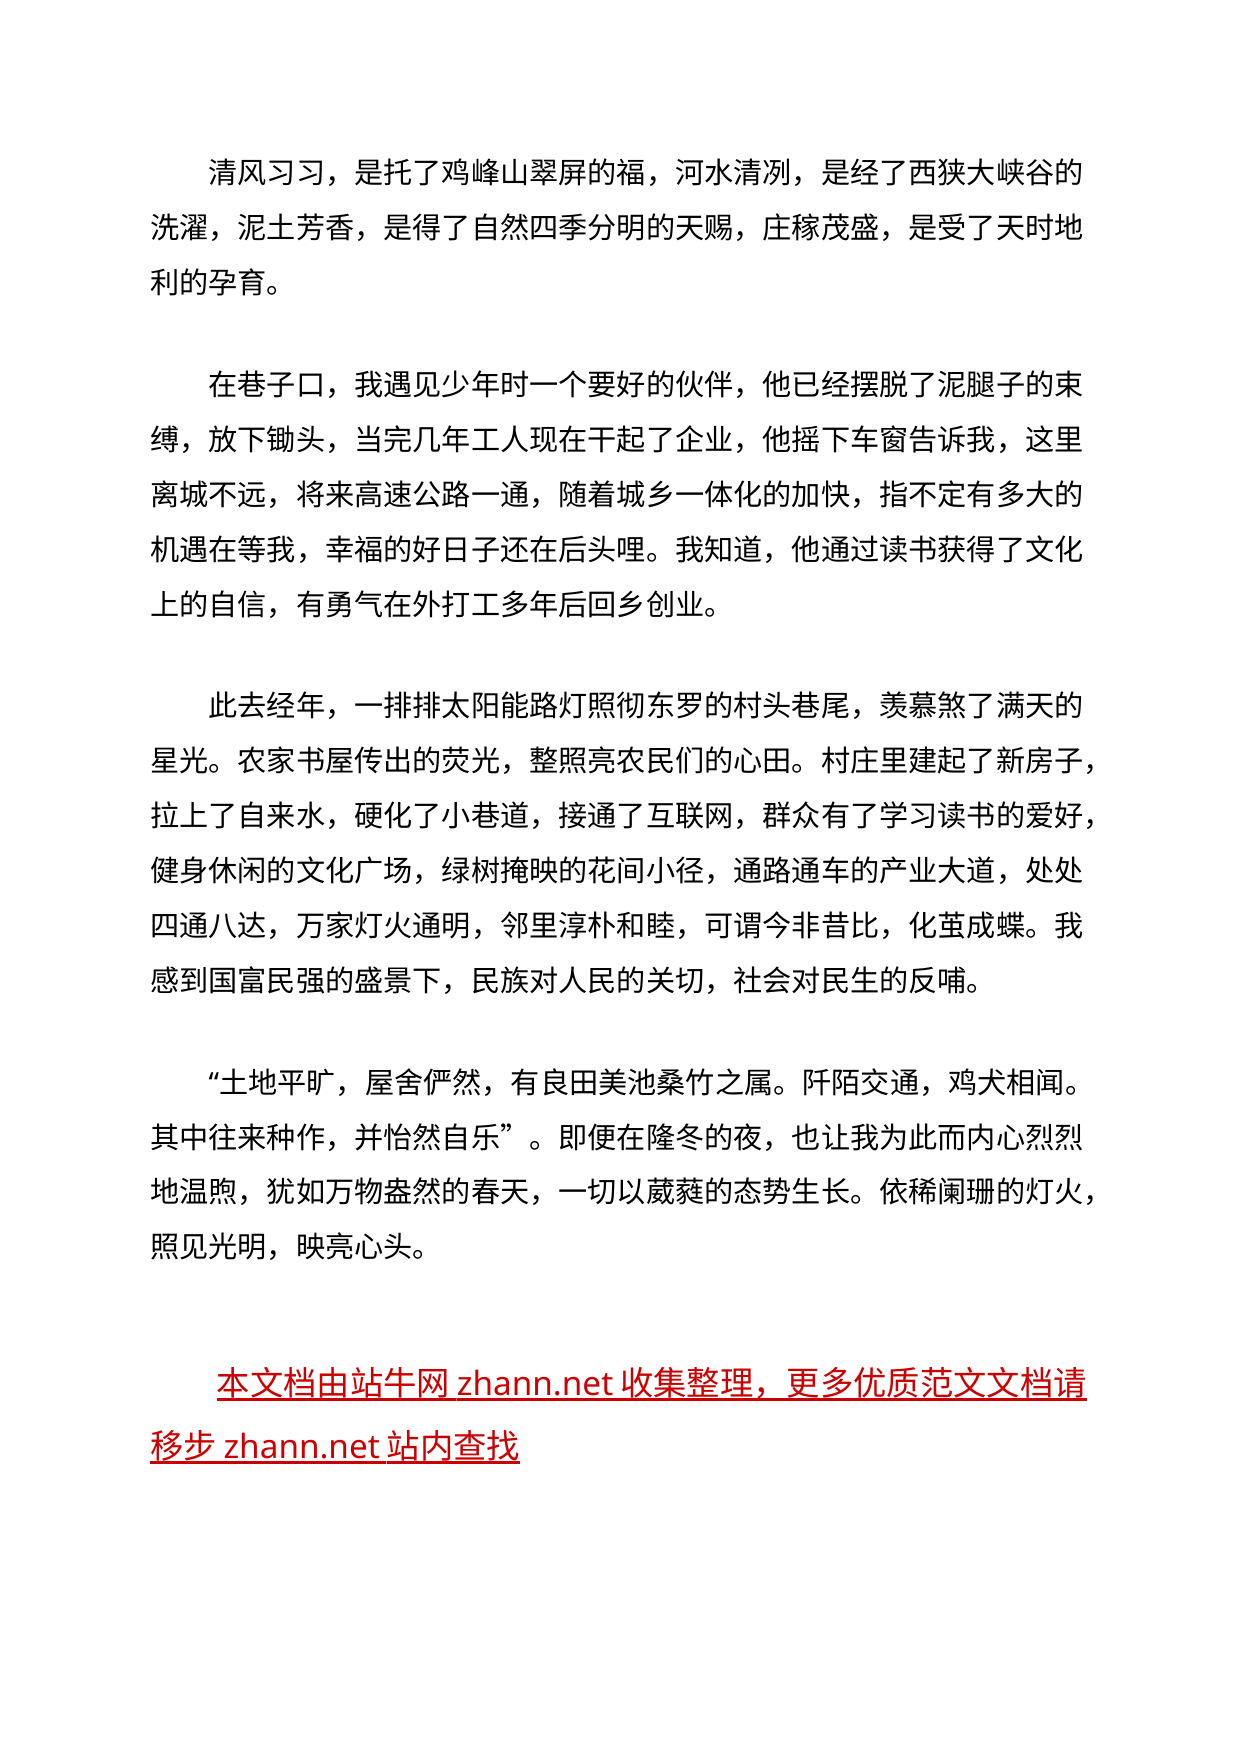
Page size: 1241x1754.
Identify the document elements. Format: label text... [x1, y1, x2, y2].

text 此去经年，一排排太阳能路灯照彻东罗的村头巷尾，羡慕煞了满天的星光。农家书屋传出的荧光，整照亮农民们的心田。村庄里建起了新房子，拉上了自来水，硬化了小巷道，接通了互联网，群众有了学习读书的爱好，健身休闲的文化广场，绿树掩映的花间小径，通路通车的产业大道，处处四通八达，万家灯火通明，邻里淳朴和睦，可谓今非昔比，化茧成蝶。我感到国富民强的盛景下，民族对人民的关切，社会对民生的反哺。 [150, 683, 1090, 1000]
text 本文档由站牛网zhann.net收集整理，更多优质范文文档请移步zhann.net站内查找 [150, 1357, 1090, 1468]
text 清风习习，是托了鸡峰山翠屏的福，河水清冽，是经了西狭大峡谷的洗濯，泥土芳香，是得了自然四季分明的天赐，庄稼茂盛，是受了天时地利的孕育。 [150, 150, 1090, 302]
text 在巷子口，我遇见少年时一个要好的伙伴，他已经摆脱了泥腿子的束缚，放下锄头，当完几年工人现在干起了企业，他摇下车窗告诉我，这里离城不远，将来高速公路一通，随着城乡一体化的加快，指不定有多大的机遇在等我，幸福的好日子还在后头哩。我知道，他通过读书获得了文化上的自信，有勇气在外打工多年后回乡创业。 [150, 362, 1090, 623]
text “土地平旷，屋舍俨然，有良田美池桑竹之属。阡陌交通，鸡犬相闻。其中往来种作，并怡然自乐”。即便在隆冬的夜，也让我为此而内心烈烈地温煦，犹如万物盎然的春天，一切以葳蕤的态势生长。依稀阑珊的灯火，照见光明，映亮心头。 [150, 1059, 1090, 1266]
